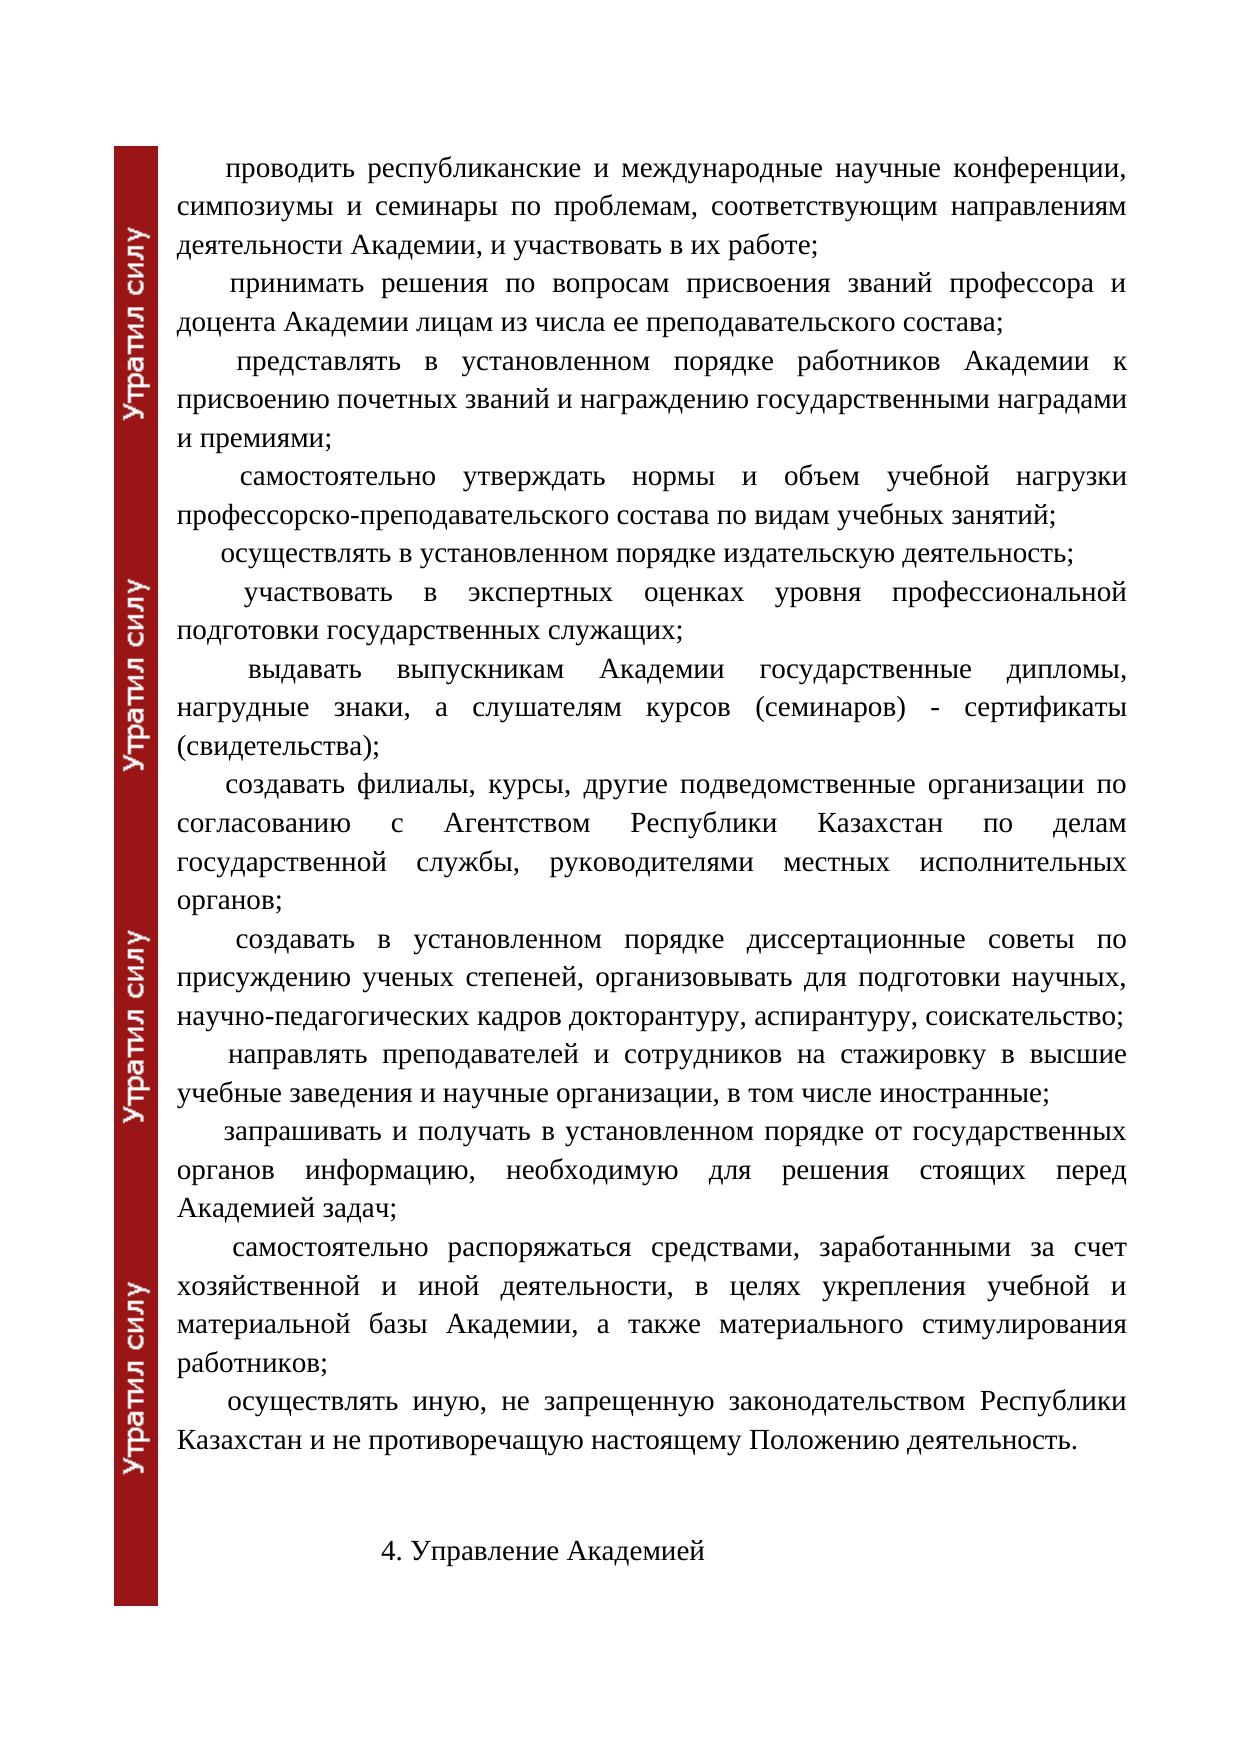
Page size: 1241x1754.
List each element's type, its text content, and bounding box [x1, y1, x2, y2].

text направлять преподавателей и сотрудников на стажировку в высшие учебные заведения и научные организации, в том числе иностранные; [112, 1036, 1128, 1108]
text осуществлять иную, не запрещенную законодательством Республики Казахстан и не противоречащую настоящему Положению деятельность. [112, 1383, 1128, 1455]
picture [114, 1224, 158, 1229]
text запрашивать и получать в установленном порядке от государственных органов информацию, необходимую для решения стоящих перед Академией задач; [112, 1113, 1128, 1224]
text создавать в установленном порядке диссертационные советы по присуждению ученых степеней, организовывать для подготовки научных, научно-педагогических кадров докторантуру, аспирантуру, соискательство; [112, 921, 1128, 1031]
text участвовать в экспертных оценках уровня профессиональной подготовки государственных служащих; [112, 574, 1128, 646]
picture [114, 1031, 158, 1036]
picture [114, 1455, 158, 1533]
picture [114, 569, 158, 574]
text проводить республиканские и международные научные конференции, симпозиумы и семинары по проблемам, соответствующим направлениям деятельности Академии, и участвовать в их работе; [112, 150, 1128, 261]
text осуществлять в установленном порядке издательскую деятельность; [112, 535, 1128, 569]
text самостоятельно утверждать нормы и объем учебной нагрузки профессорско-преподавательского состава по видам учебных занятий; [112, 458, 1128, 530]
picture [114, 1567, 158, 1606]
text создавать филиалы, курсы, другие подведомственные организации по согласованию с Агентством Республики Казахстан по делам государственной службы, руководителями местных исполнительных органов; [112, 767, 1128, 916]
picture [114, 261, 158, 266]
text принимать решения по вопросам присвоения званий профессора и доцента Академии лицам из числа ее преподавательского состава; [112, 266, 1128, 338]
picture [114, 338, 158, 343]
picture [114, 453, 158, 458]
text самостоятельно распоряжаться средствами, заработанными за счет хозяйственной и иной деятельности, в целях укрепления учебной и материальной базы Академии, а также материального стимулирования работников; [112, 1229, 1128, 1378]
text представлять в установленном порядке работников Академии к присвоению почетных званий и награждению государственными наградами и премиями; [112, 343, 1128, 453]
picture [114, 1378, 158, 1383]
text выдавать выпускникам Академии государственные дипломы, нагрудные знаки, а слушателям курсов (семинаров) - сертификаты (свидетельства); [112, 651, 1128, 762]
text 4. Управление Академией [112, 1533, 1128, 1567]
picture [114, 1108, 158, 1113]
picture [114, 646, 158, 651]
picture [114, 916, 158, 921]
picture [114, 530, 158, 535]
picture [114, 762, 158, 767]
picture [114, 146, 158, 150]
